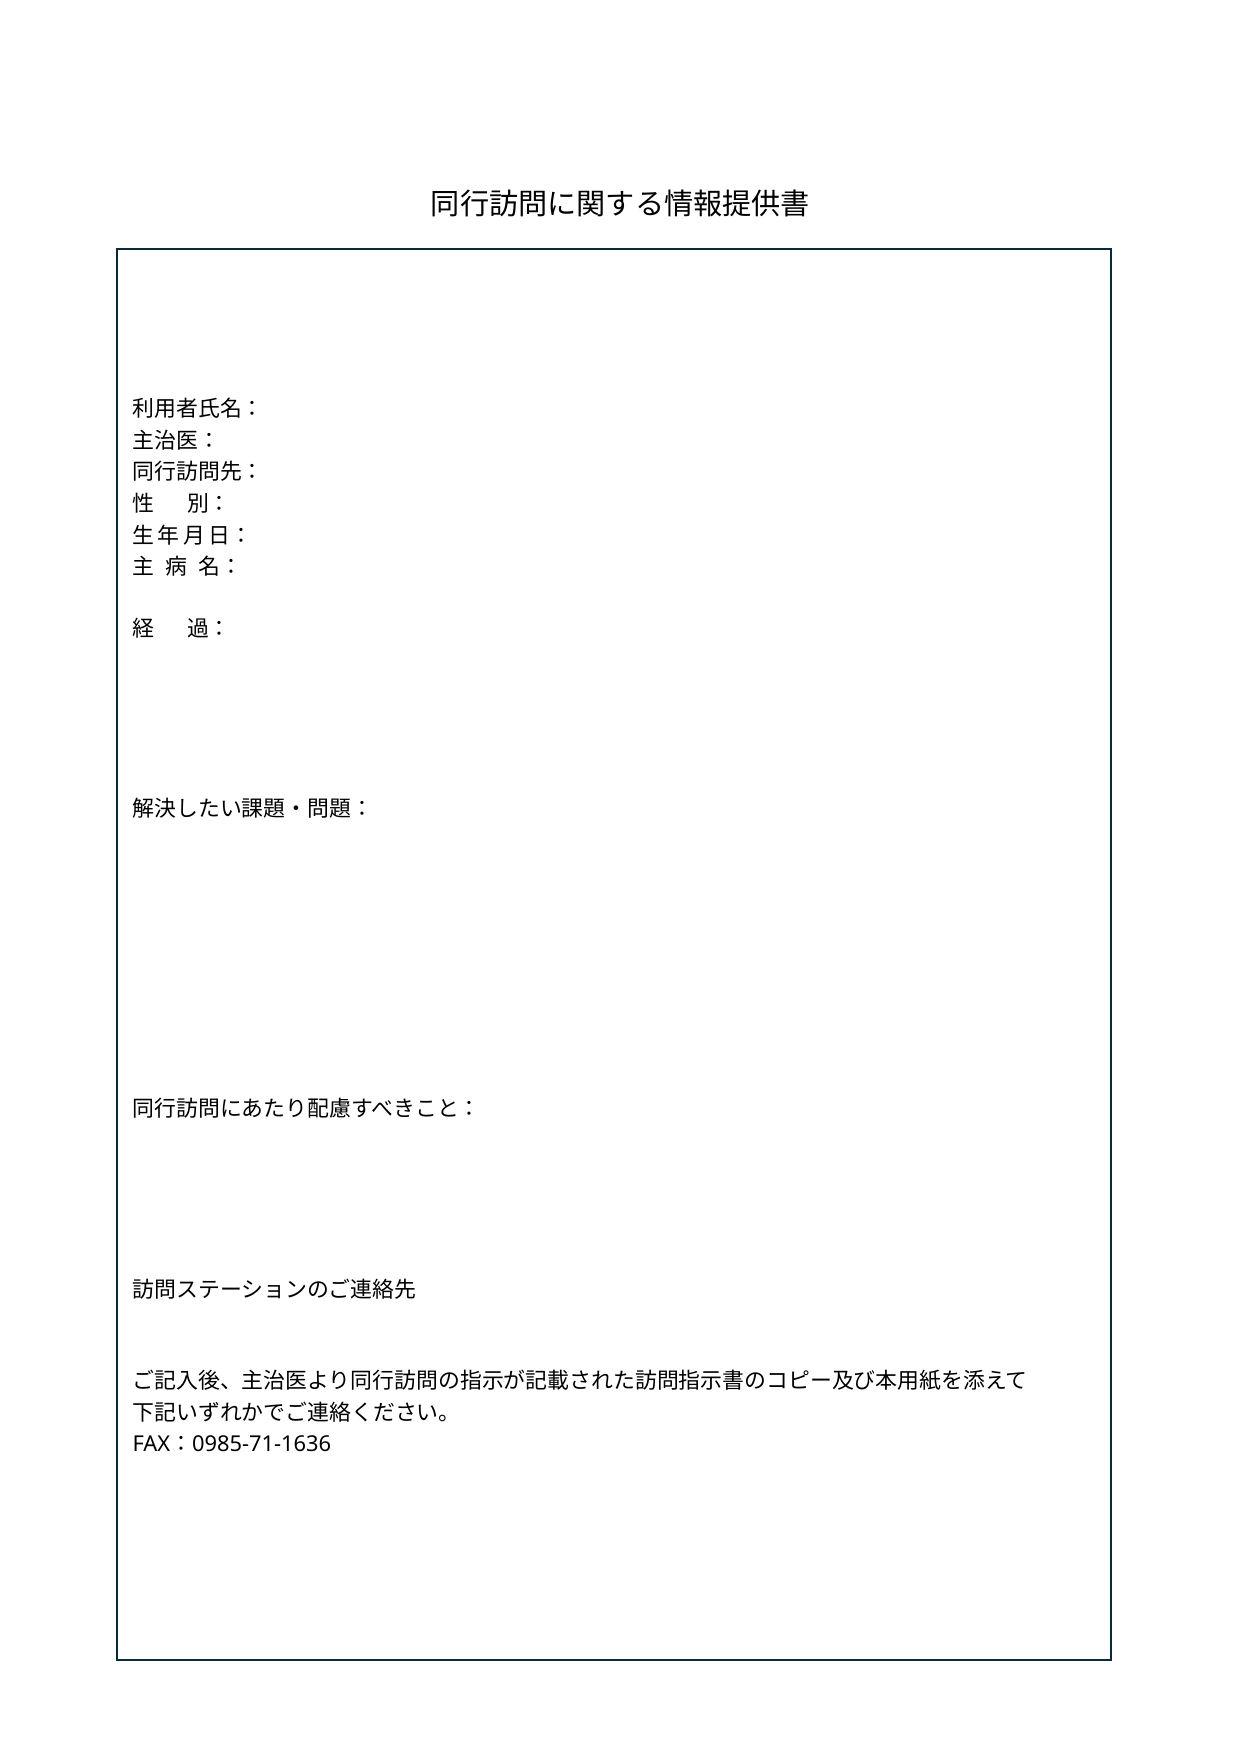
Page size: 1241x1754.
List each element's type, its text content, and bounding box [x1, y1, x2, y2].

text 同行訪問に関する情報提供書 [112, 164, 1128, 239]
